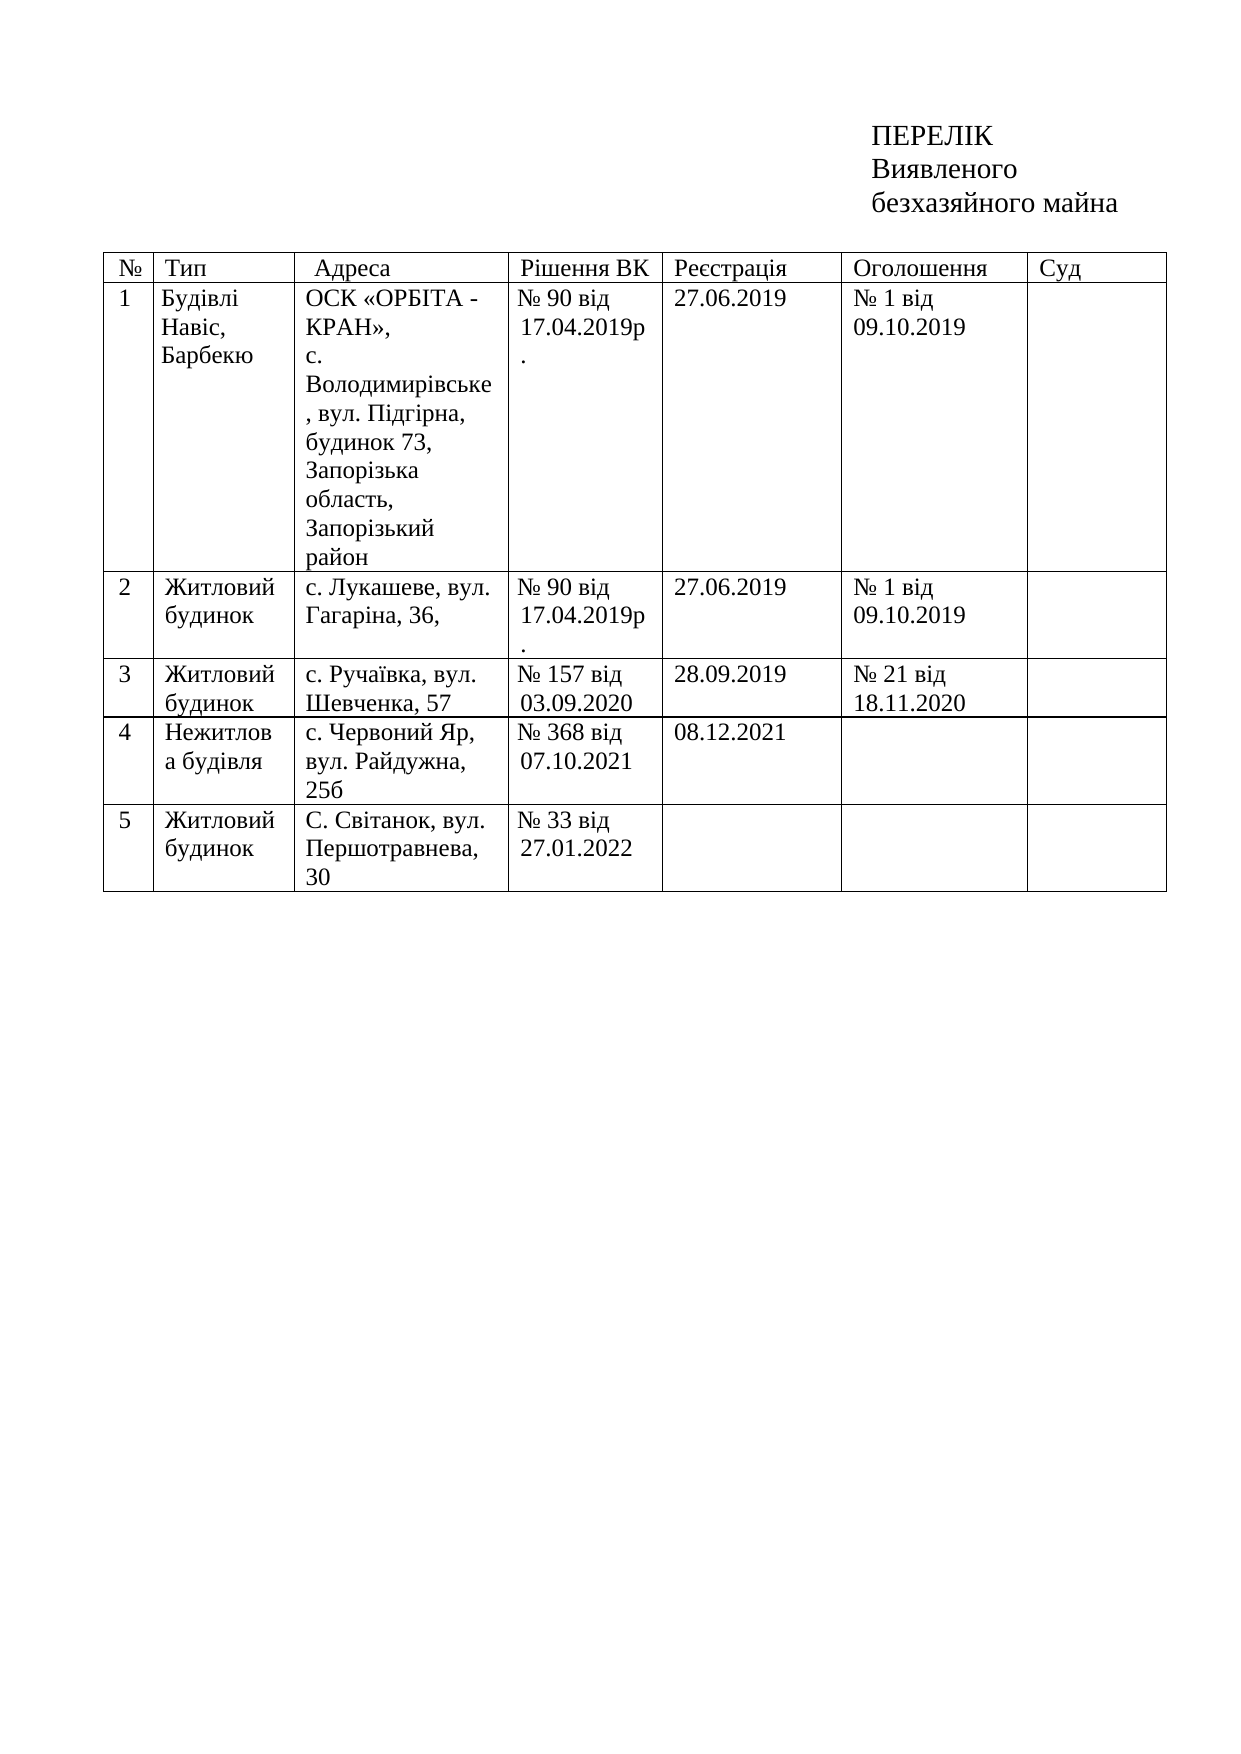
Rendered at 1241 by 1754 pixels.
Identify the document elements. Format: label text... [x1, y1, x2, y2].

table_header Тип [154, 253, 294, 282]
table_cell [1028, 283, 1166, 571]
table_cell [1028, 659, 1166, 716]
table_cell № 33 від 27.01.2022 [509, 805, 662, 891]
table_header № [104, 253, 153, 282]
table_cell № 368 від 07.10.2021 [509, 718, 662, 804]
table_cell [1028, 572, 1166, 658]
table_cell [663, 805, 841, 891]
table_cell Житловий будинок [154, 572, 294, 658]
table_cell Нежитлова будівля [154, 718, 294, 804]
table_cell № 90 від 17.04.2019р. [509, 283, 662, 571]
table_cell ОСК «ОРБІТА - КРАН», с. Володимирівське, вул. Підгірна, будинок 73, Запорізька область, Запорізький район [295, 283, 508, 571]
table_cell [1028, 805, 1166, 891]
table_cell 28.09.2019 [663, 659, 841, 716]
table_cell 08.12.2021 [663, 718, 841, 804]
table_cell [1028, 718, 1166, 804]
table_cell 5 [104, 805, 153, 891]
table_cell 3 [104, 659, 153, 716]
table_cell № 21 від 18.11.2020 [842, 659, 1027, 716]
table_cell Житловий будинок [154, 659, 294, 716]
table_cell № 1 від 09.10.2019 [842, 283, 1027, 571]
text ПЕРЕЛІК [871, 118, 1167, 152]
table_cell 1 [104, 283, 153, 571]
table_cell № 157 від 03.09.2020 [509, 659, 662, 716]
table_cell 4 [104, 718, 153, 804]
table_cell С. Світанок, вул. Першотравнева, 30 [295, 805, 508, 891]
table_cell Житловий будинок [154, 805, 294, 891]
table_cell с. Лукашеве, вул. Гагаріна, 36, [295, 572, 508, 658]
table_header Суд [1028, 253, 1166, 282]
text Виявленого безхазяйного майна [871, 152, 1167, 219]
table_cell 27.06.2019 [663, 572, 841, 658]
table_header Реєстрація [663, 253, 841, 282]
table_cell № 1 від 09.10.2019 [842, 572, 1027, 658]
table_cell [842, 805, 1027, 891]
table_cell [842, 718, 1027, 804]
table_header Оголошення [842, 253, 1027, 282]
table_cell с. Червоний Яр, вул. Райдужна, 25б [295, 718, 508, 804]
table_cell 2 [104, 572, 153, 658]
table_cell Будівлі Навіс, Барбекю [154, 283, 294, 571]
table_header Адреса [295, 253, 508, 282]
table_cell 27.06.2019 [663, 283, 841, 571]
table_cell № 90 від 17.04.2019р. [509, 572, 662, 658]
table_cell с. Ручаївка, вул. Шевченка, 57 [295, 659, 508, 716]
table_header Рішення ВК [509, 253, 662, 282]
